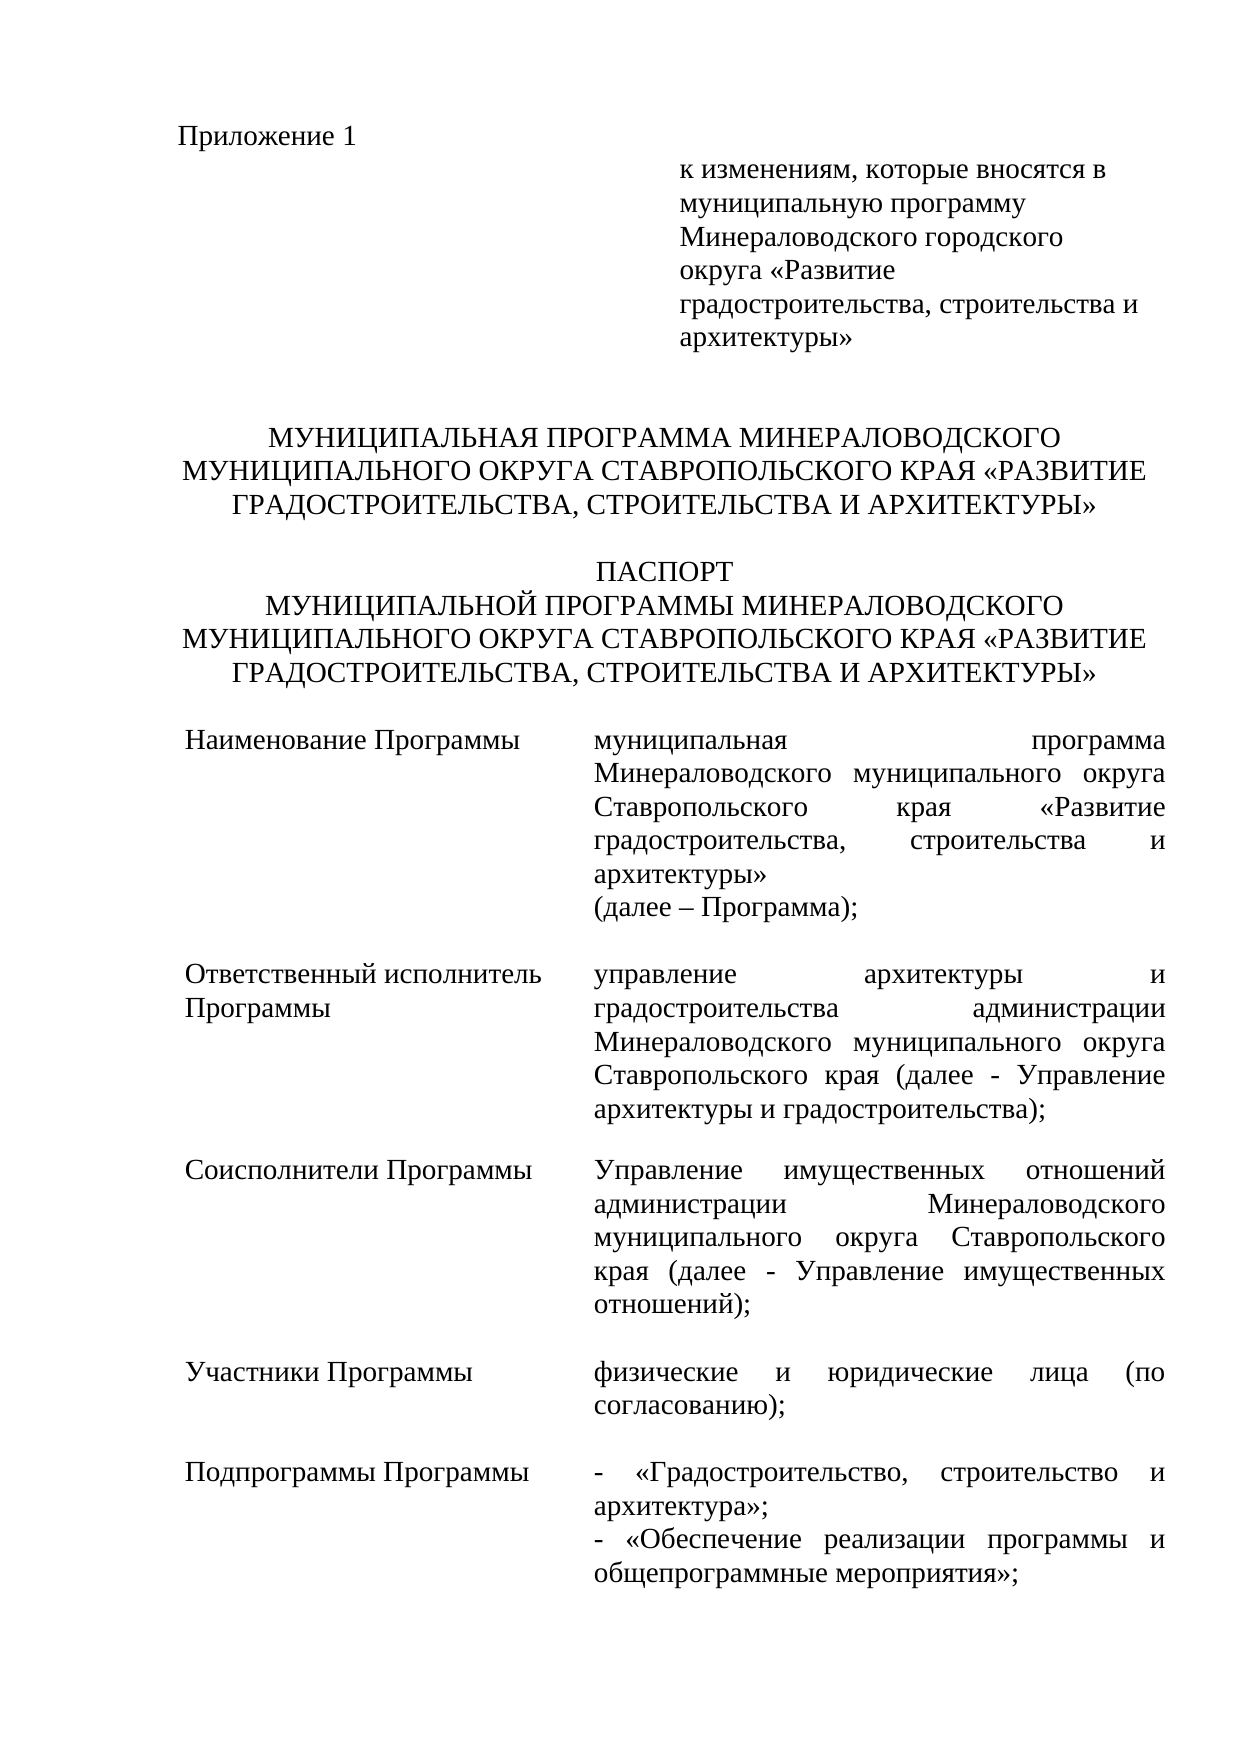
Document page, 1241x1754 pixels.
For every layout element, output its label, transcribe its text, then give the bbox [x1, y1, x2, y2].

text ПАСПОРТ [177, 554, 1152, 588]
table_cell Участники Программы Подпрограммы Программы [177, 1354, 586, 1588]
text МУНИЦИПАЛЬНОЙ ПРОГРАММЫ МИНЕРАЛОВОДСКОГО МУНИЦИПАЛЬНОГО ОКРУГА СТАВРОПОЛЬСКОГО КРАЯ «РАЗВИТИЕ ГРАДОСТРОИТЕЛЬСТВА, СТРОИТЕЛЬСТВА И АРХИТЕКТУРЫ» [177, 588, 1152, 688]
table_cell управление архитектуры и градостроительства администрации Минераловодского муниципального округа Ставропольского края (далее - Управление архитектуры и градостроительства); [586, 957, 1173, 1152]
table_cell Соисполнители Программы [177, 1153, 586, 1354]
table_header муниципальная программа Минераловодского муниципального округа Ставропольского края «Развитие градостроительства, строительства и архитектуры» (далее – Программа); [586, 722, 1173, 957]
text МУНИЦИПАЛЬНАЯ ПРОГРАММА МИНЕРАЛОВОДСКОГО МУНИЦИПАЛЬНОГО ОКРУГА СТАВРОПОЛЬСКОГО КРАЯ «РАЗВИТИЕ ГРАДОСТРОИТЕЛЬСТВА, СТРОИТЕЛЬСТВА И АРХИТЕКТУРЫ» [177, 420, 1152, 521]
text Приложение 1 [177, 118, 1152, 152]
table_cell Управление имущественных отношений администрации Минераловодского муниципального округа Ставропольского края (далее - Управление имущественных отношений); [586, 1153, 1173, 1354]
table_cell физические и юридические лица (по согласованию); - «Градостроительство, строительство и архитектура»; - «Обеспечение реализации программы и общепрограммные мероприятия»; [586, 1354, 1173, 1588]
table_cell Ответственный исполнитель Программы [177, 957, 586, 1152]
text к изменениям, которые вносятся в муниципальную программу Минераловодского городского округа «Развитие градостроительства, строительства и архитектуры» [679, 152, 1152, 353]
table_header Наименование Программы [177, 722, 586, 957]
